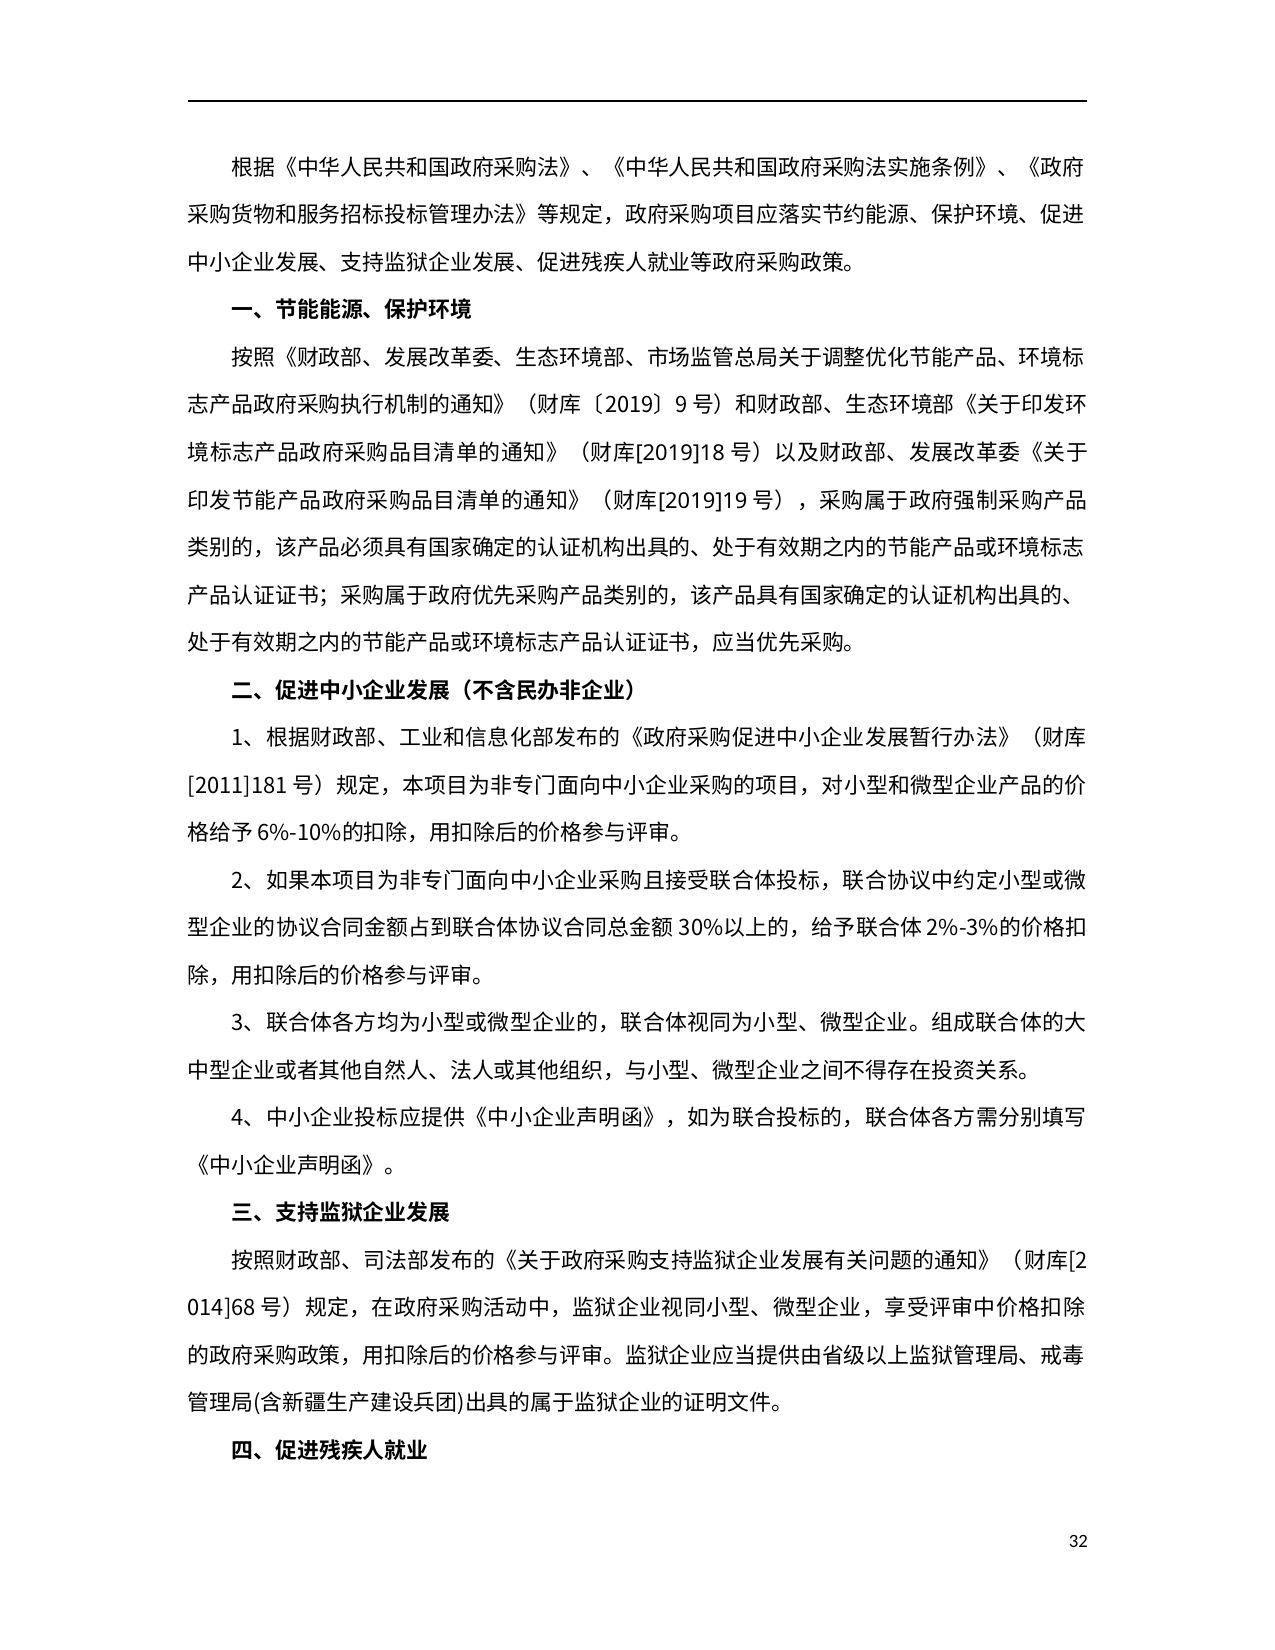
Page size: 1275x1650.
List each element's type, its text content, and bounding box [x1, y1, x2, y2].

text 2、如果本项目为非专门面向中小企业采购且接受联合体投标，联合协议中约定小型或微型企业的协议合同金额占到联合体协议合同总金额30%以上的，给予联合体2%-3%的价格扣除，用扣除后的价格参与评审。 [187, 863, 1087, 989]
text 3、联合体各方均为小型或微型企业的，联合体视同为小型、微型企业。组成联合体的大中型企业或者其他自然人、法人或其他组织，与小型、微型企业之间不得存在投资关系。 [187, 1005, 1087, 1084]
text 4、中小企业投标应提供《中小企业声明函》，如为联合投标的，联合体各方需分别填写《中小企业声明函》。 [187, 1100, 1087, 1179]
text 根据《中华人民共和国政府采购法》、《中华人民共和国政府采购法实施条例》、《政府采购货物和服务招标投标管理办法》等规定，政府采购项目应落实节约能源、保护环境、促进中小企业发展、支持监狱企业发展、促进残疾人就业等政府采购政策。 [187, 150, 1087, 277]
text 三、支持监狱企业发展 [187, 1195, 1087, 1227]
text 按照《财政部、发展改革委、生态环境部、市场监管总局关于调整优化节能产品、环境标志产品政府采购执行机制的通知》（财库〔2019〕9号）和财政部、生态环境部《关于印发环境标志产品政府采购品目清单的通知》（财库[2019]18号）以及财政部、发展改革委《关于印发节能产品政府采购品目清单的通知》（财库[2019]19号），采购属于政府强制采购产品类别的，该产品必须具有国家确定的认证机构出具的、处于有效期之内的节能产品或环境标志产品认证证书；采购属于政府优先采购产品类别的，该产品具有国家确定的认证机构出具的、处于有效期之内的节能产品或环境标志产品认证证书，应当优先采购。 [187, 340, 1087, 657]
text 四、促进残疾人就业 [187, 1433, 1087, 1464]
text 按照财政部、司法部发布的《关于政府采购支持监狱企业发展有关问题的通知》（财库[2014]68号）规定，在政府采购活动中，监狱企业视同小型、微型企业，享受评审中价格扣除的政府采购政策，用扣除后的价格参与评审。监狱企业应当提供由省级以上监狱管理局、戒毒管理局(含新疆生产建设兵团)出具的属于监狱企业的证明文件。 [187, 1243, 1087, 1417]
text 一、节能能源、保护环境 [187, 292, 1087, 324]
text 1、根据财政部、工业和信息化部发布的《政府采购促进中小企业发展暂行办法》（财库[2011]181号）规定，本项目为非专门面向中小企业采购的项目，对小型和微型企业产品的价格给予6%-10%的扣除，用扣除后的价格参与评审。 [187, 720, 1087, 847]
text 二、促进中小企业发展（不含民办非企业） [187, 673, 1087, 704]
